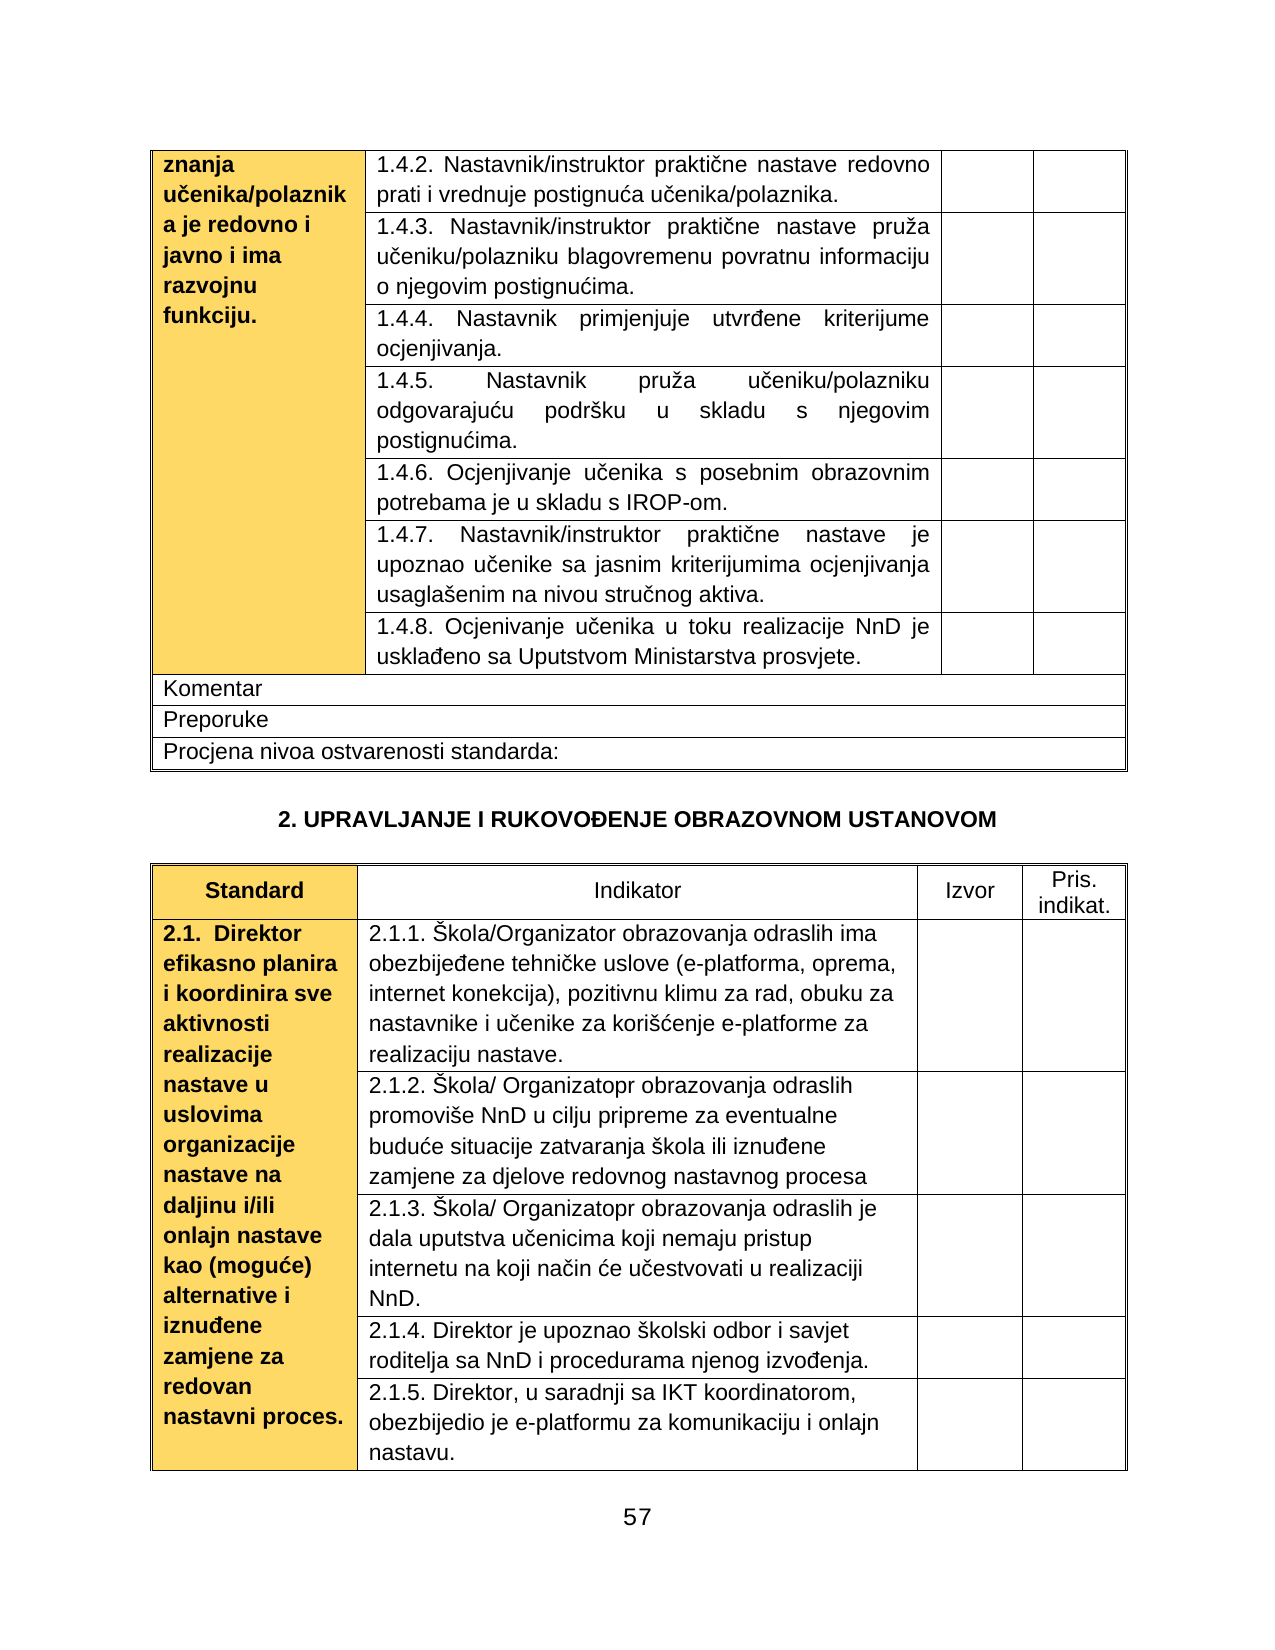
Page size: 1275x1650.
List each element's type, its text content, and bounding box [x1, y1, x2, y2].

table_cell [1034, 305, 1125, 366]
table_cell Preporuke [153, 706, 1125, 737]
table_cell 2.1.2. Škola/ Organizatopr obrazovanja odraslih promoviše NnD u cilju pripreme za eventualne buduće situacije zatvaranja škola ili iznuđene zamjene za djelove redovnog nastavnog procesa [358, 1072, 917, 1193]
table_cell [918, 1195, 1022, 1316]
table_cell 1.4.3. Nastavnik/instruktor praktične nastave pruža učeniku/polazniku blagovremenu povratnu informaciju o njegovim postignućima. [366, 213, 941, 304]
table_cell [942, 151, 1033, 212]
table_cell [918, 1379, 1022, 1470]
table_cell [1034, 459, 1125, 520]
table_cell 2.1.4. Direktor je upoznao školski odbor i savjet roditelja sa NnD i procedurama njenog izvođenja. [358, 1317, 917, 1378]
table_cell 2.1.1. Škola/Organizator obrazovanja odraslih ima obezbijeđene tehničke uslove (e-platforma, oprema, internet konekcija), pozitivnu klimu za rad, obuku za nastavnike i učenike za korišćenje e-platforme za realizaciju nastave. [358, 920, 917, 1071]
table_cell [1023, 1317, 1125, 1378]
table_cell [1023, 1195, 1125, 1316]
table_cell 1.4.7. Nastavnik/instruktor praktične nastave je upoznao učenike sa jasnim kriterijumima ocjenjivanja usaglašenim na nivou stručnog aktiva. [366, 521, 941, 612]
table_cell [942, 521, 1033, 612]
table_cell [918, 1072, 1022, 1193]
table_cell [1034, 521, 1125, 612]
table_cell [918, 920, 1022, 1071]
table_cell [918, 1317, 1022, 1378]
table_header Pris. indikat. [1023, 866, 1125, 919]
table_cell 1.4.2. Nastavnik/instruktor praktične nastave redovno prati i vrednuje postignuća učenika/polaznika. [366, 151, 941, 212]
table_cell [942, 213, 1033, 304]
table_cell 1.4.5. Nastavnik pruža učeniku/polazniku odgovarajuću podršku u skladu s njegovim postignućima. [366, 367, 941, 458]
table_cell 2.1. Direktor efikasno planira i koordinira sve aktivnosti realizacije nastave u uslovima organizacije nastave na daljinu i/ili onlajn nastave kao (moguće) alternative i iznuđene zamjene za redovan nastavni proces. [153, 920, 357, 1470]
table_cell [942, 367, 1033, 458]
subtitle 2. UPRAVLJANJE I RUKOVOĐENJE OBRAZOVNOM USTANOVOM [150, 806, 1125, 833]
table_header Standard [153, 866, 357, 919]
table_cell [1034, 151, 1125, 212]
table_cell 1.4.6. Ocjenjivanje učenika s posebnim obrazovnim potrebama je u skladu s IROP-om. [366, 459, 941, 520]
table_cell [942, 305, 1033, 366]
table_cell [1034, 213, 1125, 304]
table_header Izvor [918, 866, 1022, 919]
table_header Indikator [358, 866, 917, 919]
table_cell 2.1.3. Škola/ Organizatopr obrazovanja odraslih je dala uputstva učenicima koji nemaju pristup internetu na koji način će učestvovati u realizaciji NnD. [358, 1195, 917, 1316]
table_cell [1023, 1379, 1125, 1470]
table_cell [1023, 920, 1125, 1071]
table_cell [1023, 1072, 1125, 1193]
table_cell [942, 613, 1033, 674]
table_cell Komentar [153, 675, 1125, 705]
table_cell 1.4.8. Ocjenivanje učenika u toku realizacije NnD je usklađeno sa Uputstvom Ministarstva prosvjete. [366, 613, 941, 674]
table_cell Procjena nivoa ostvarenosti standarda: [153, 738, 1125, 769]
table_cell 2.1.5. Direktor, u saradnji sa IKT koordinatorom, obezbijedio je e-platformu za komunikaciju i onlajn nastavu. [358, 1379, 917, 1470]
table_cell [942, 459, 1033, 520]
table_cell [153, 151, 365, 674]
table_cell [1034, 613, 1125, 674]
table_cell 1.4.4. Nastavnik primjenjuje utvrđene kriterijume ocjenjivanja. [366, 305, 941, 366]
table_cell [1034, 367, 1125, 458]
